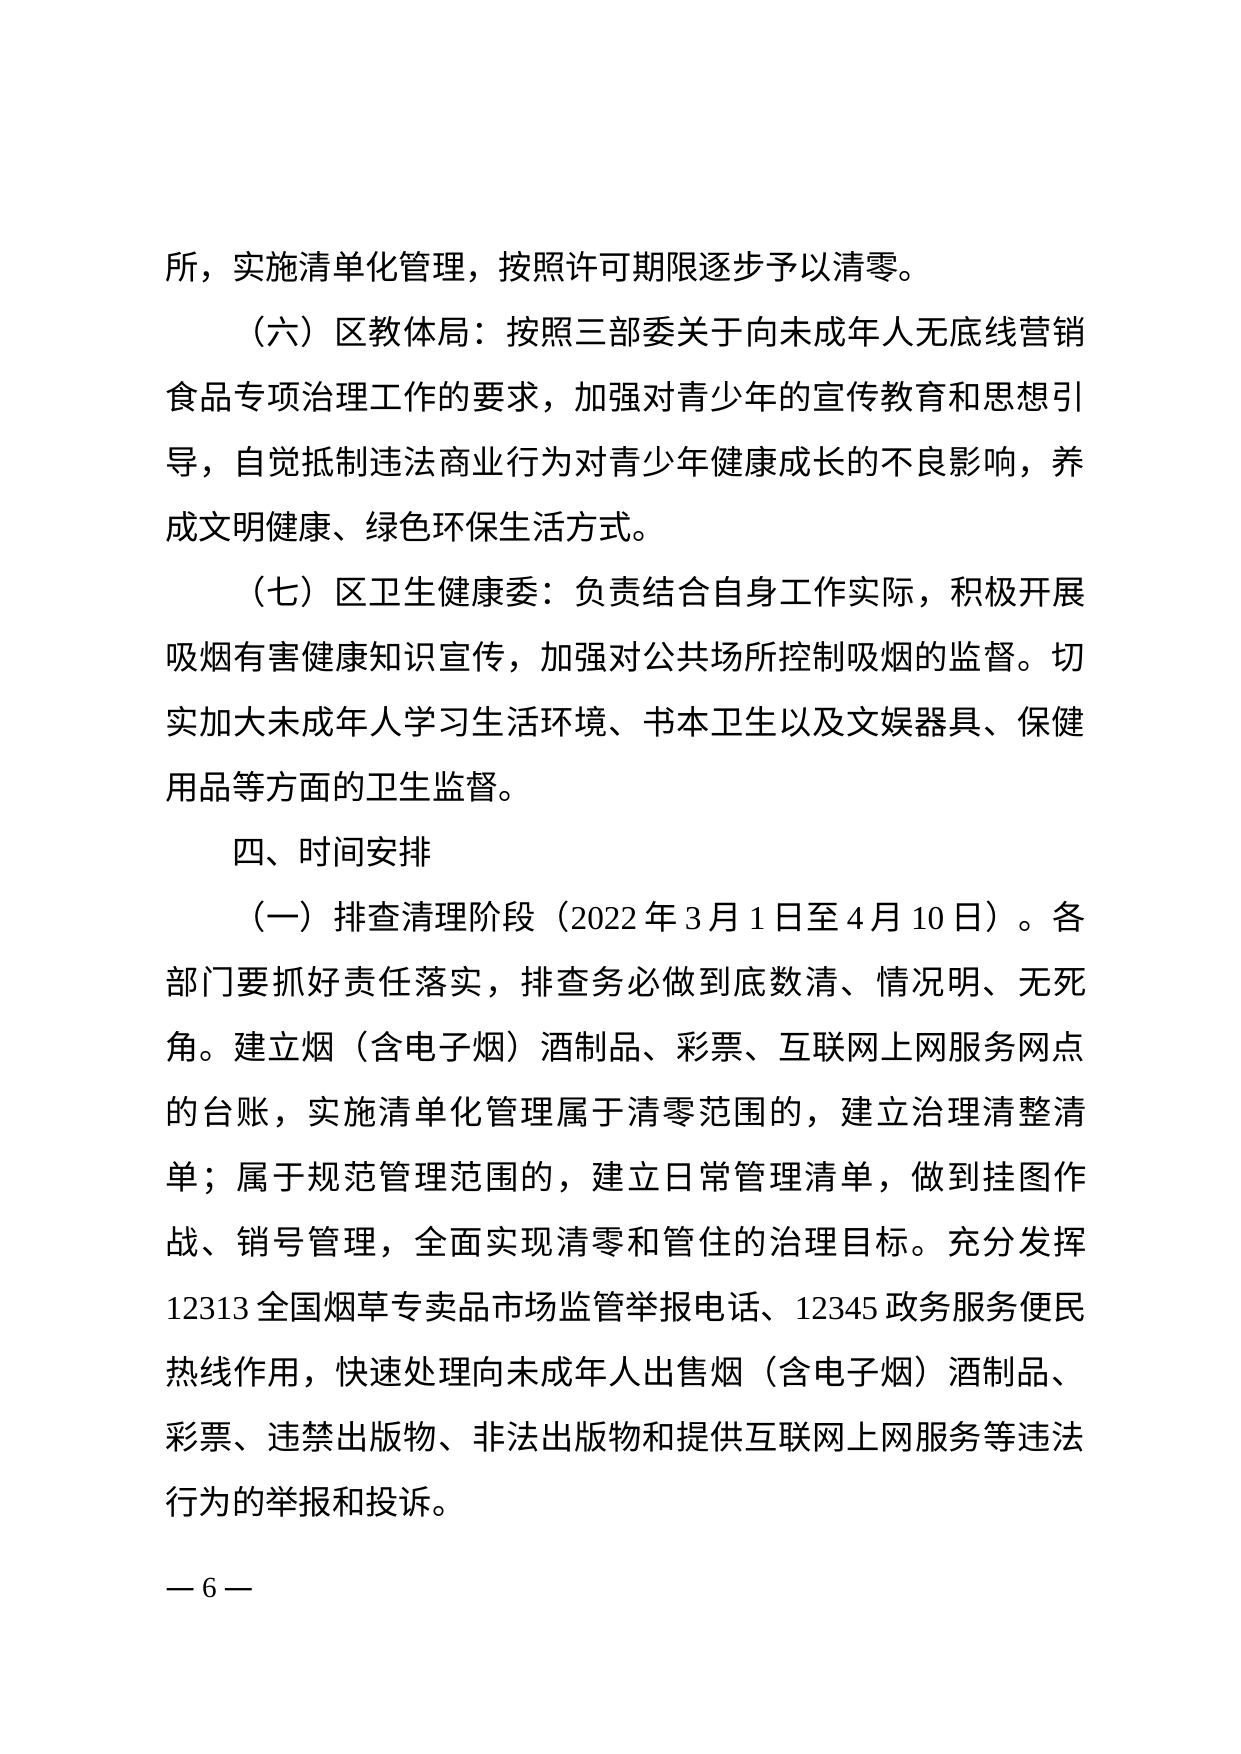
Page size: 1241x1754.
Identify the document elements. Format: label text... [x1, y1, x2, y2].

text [165, 233, 1087, 298]
text （七）区卫生健康委：负责结合自身工作实际，积极开展吸烟有害健康知识宣传，加强对公共场所控制吸烟的监督。切实加大未成年人学习生活环境、书本卫生以及文娱器具、保健用品等方面的卫生监督。 [165, 558, 1087, 818]
text 四、时间安排 [165, 818, 1087, 883]
text （六）区教体局：按照三部委关于向未成年人无底线营销食品专项治理工作的要求，加强对青少年的宣传教育和思想引导，自觉抵制违法商业行为对青少年健康成长的不良影响，养成文明健康、绿色环保生活方式。 [165, 298, 1087, 558]
text （一）排查清理阶段（2022年3月1日至4月10日）。各部门要抓好责任落实，排查务必做到底数清、情况明、无死角。建立烟（含电子烟）酒制品、彩票、互联网上网服务网点的台账，实施清单化管理属于清零范围的，建立治理清整清单；属于规范管理范围的，建立日常管理清单，做到挂图作战、销号管理，全面实现清零和管住的治理目标。充分发挥12313全国烟草专卖品市场监管举报电话、12345政务服务便民热线作用，快速处理向未成年人出售烟（含电子烟）酒制品、彩票、违禁出版物、非法出版物和提供互联网上网服务等违法行为的举报和投诉。 [165, 883, 1087, 1533]
